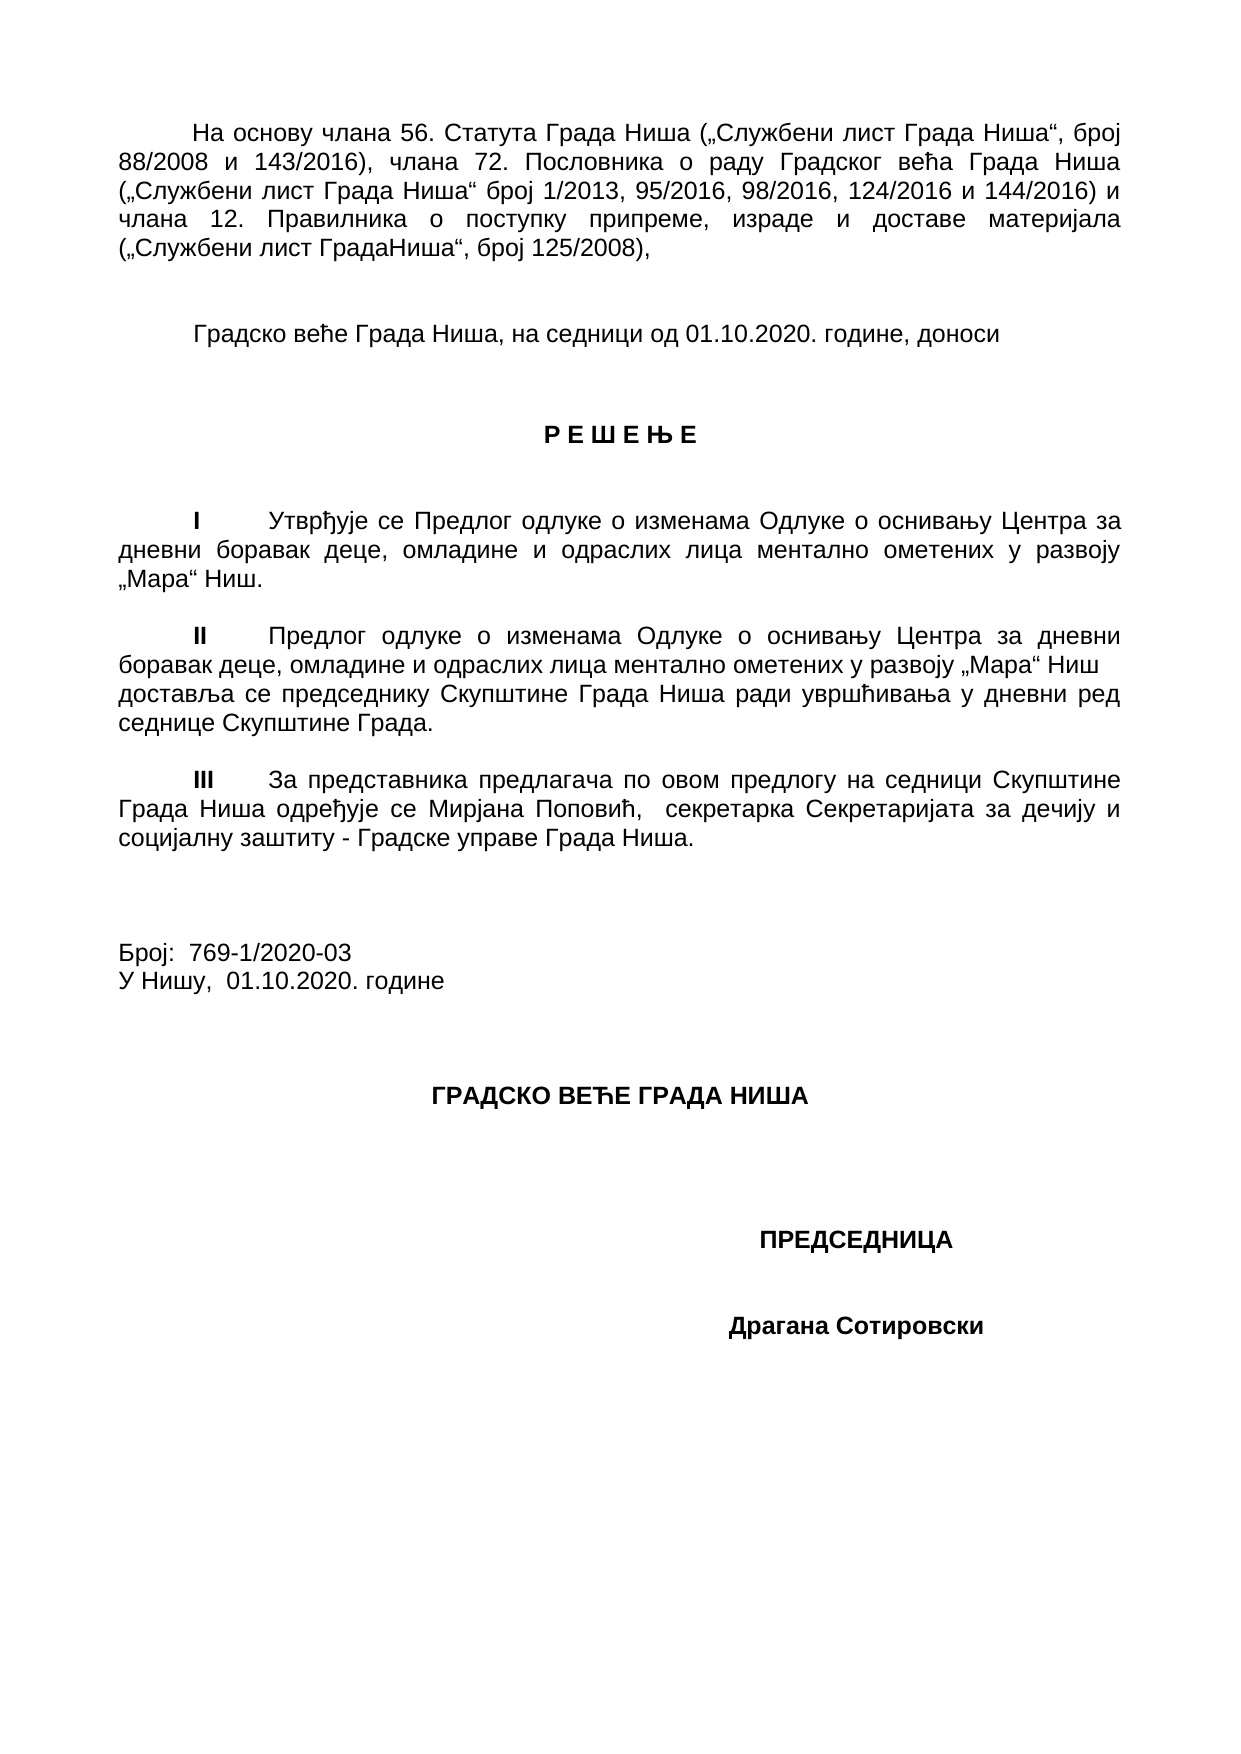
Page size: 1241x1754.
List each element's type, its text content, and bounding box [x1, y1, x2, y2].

text Број: 769-1/2020-03 [118, 937, 1122, 966]
text У Нишу, 01.10.2020. године [118, 966, 1122, 995]
text доставља се председнику Скупштине Града Ниша ради увршћивања у дневни ред седнице Скупштине Града. [118, 679, 1122, 736]
text Градско веће Града Ниша, на седници од 01.10.2020. године, доноси [118, 319, 1122, 348]
text ПРЕДСЕДНИЦА [591, 1225, 1122, 1254]
text Драгана Сотировски [591, 1311, 1122, 1340]
text Р Е Ш Е Њ Е [118, 420, 1122, 449]
text II Предлог одлуке о изменама Одлуке о оснивању Центра за дневни боравак деце, омладине и одраслих лица ментално ометених у развоју „Мара“ Ниш [118, 621, 1122, 679]
text ГРАДСКО ВЕЋЕ ГРАДА НИША [118, 1081, 1122, 1110]
text I Утврђује се Предлог одлуке о изменама Одлуке о оснивању Центра за дневни боравак деце, омладине и одраслих лица ментално ометених у развоју „Мара“ Ниш. [118, 506, 1122, 592]
text На основу члана 56. Статута Града Ниша („Службени лист Града Ниша“, број 88/2008 и 143/2016), члана 72. Пословника о раду Градског већа Града Ниша („Службени лист Града Ниша“ број 1/2013, 95/2016, 98/2016, 124/2016 и 144/2016) и члана 12. Правилника о поступку припреме, израде и доставе материјала („Службени лист ГрадаНиша“, број 125/2008), [118, 118, 1122, 262]
text III За представника предлагача по овом предлогу на седници Скупштине Града Ниша одређује се Мирјана Поповић, секретарка Секретаријата за дечију и социјалну заштиту - Градске управе Града Ниша. [118, 765, 1122, 851]
